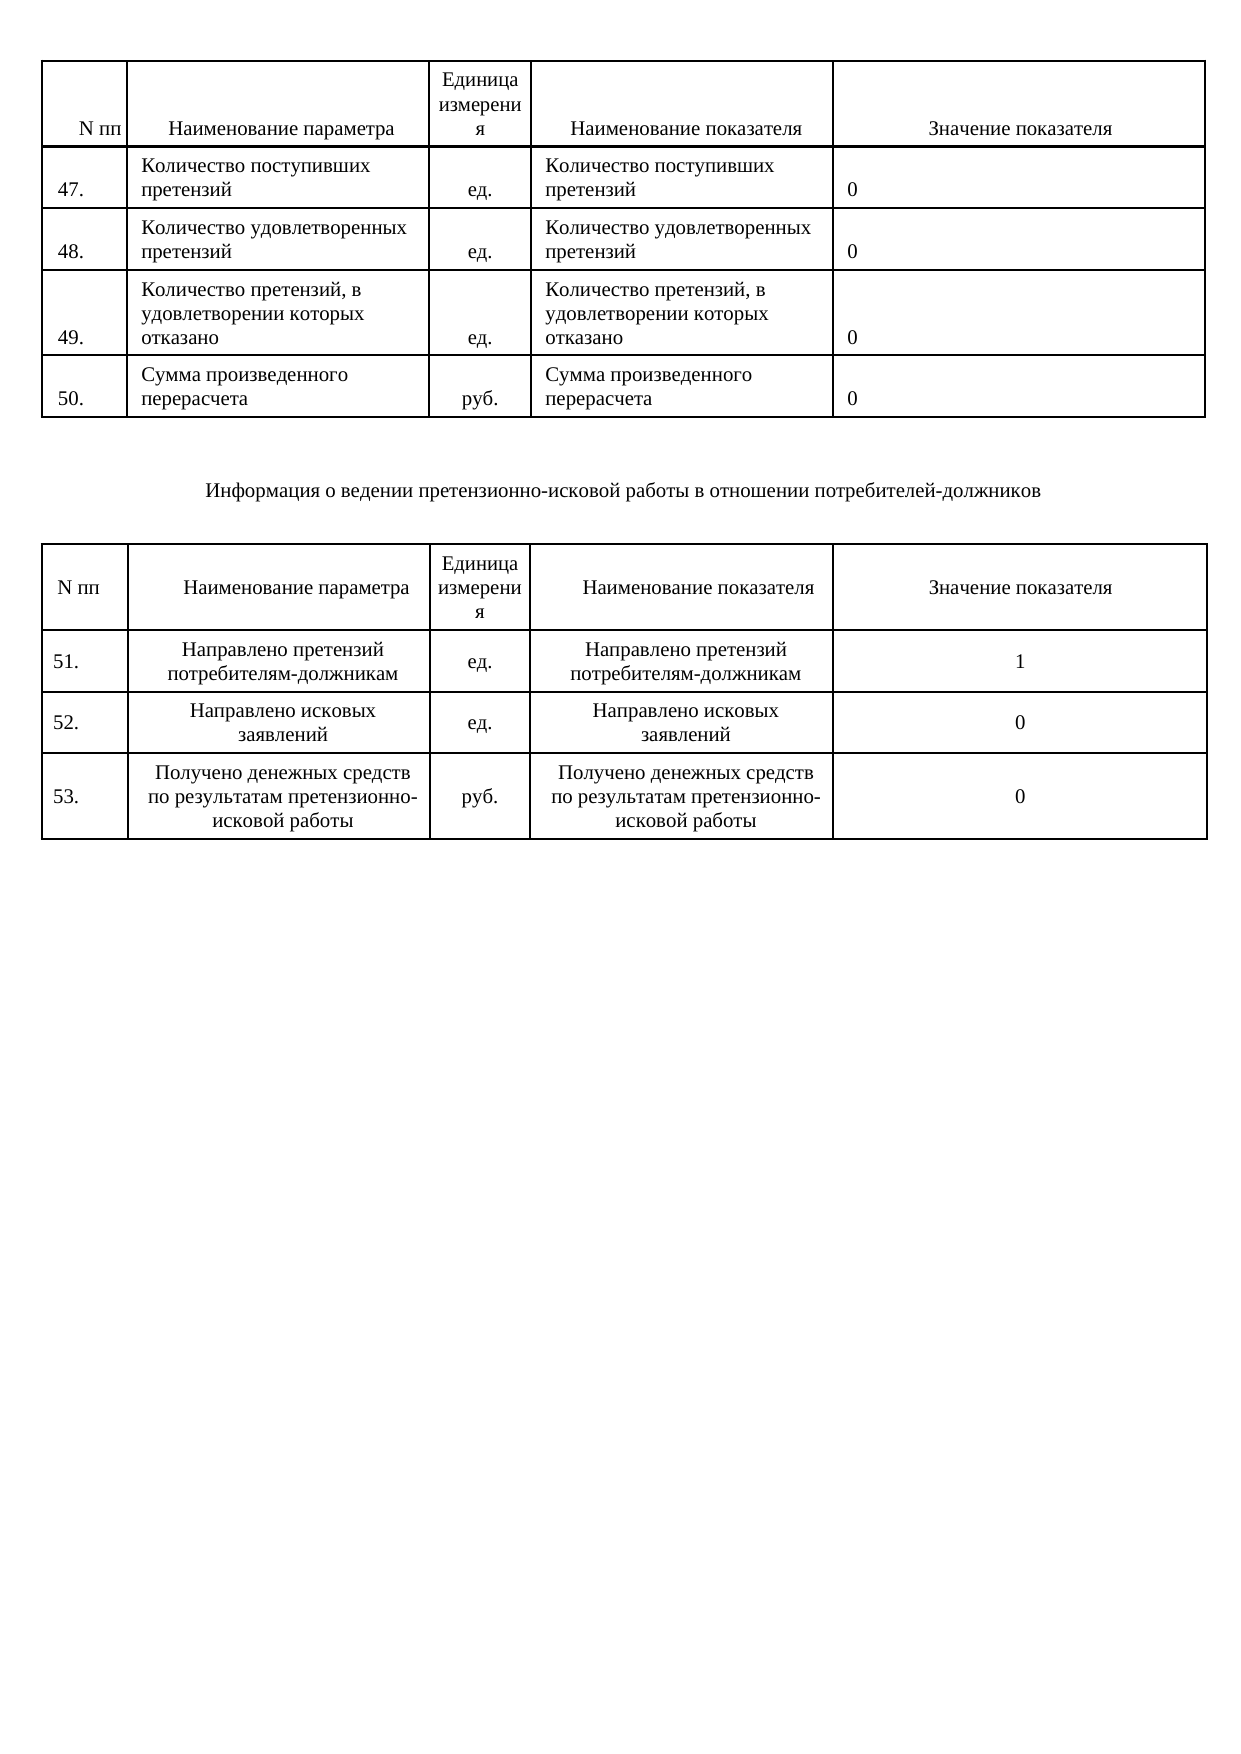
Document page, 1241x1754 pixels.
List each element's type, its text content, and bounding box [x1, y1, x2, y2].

table_cell 49. [43, 271, 126, 354]
table_cell ед. [431, 693, 529, 752]
table_cell 1 [834, 631, 1206, 691]
table_cell Количество удовлетворенных претензий [128, 209, 428, 269]
table_cell 48. [43, 209, 126, 269]
table_header N пп [43, 545, 127, 629]
table_cell 53. [43, 754, 127, 838]
table_cell ед. [431, 631, 529, 691]
table_header Значение показателя [834, 62, 1204, 145]
text Информация о ведении претензионно-исковой работы в отношении потребителей-должников [42, 481, 1205, 501]
table_cell ед. [430, 271, 530, 354]
table_cell Получено денежных средств по результатам претензионно- исковой работы [531, 754, 832, 838]
table_header Наименование параметра [129, 545, 429, 629]
table_cell 0 [834, 148, 1204, 207]
table_header Наименование параметра [128, 62, 428, 145]
table_cell 50. [43, 356, 126, 416]
table_cell Получено денежных средств по результатам претензионно- исковой работы [129, 754, 429, 838]
table_header Единица измерения [430, 62, 530, 145]
table_cell ед. [430, 148, 530, 207]
table_cell 52. [43, 693, 127, 752]
table_header Значение показателя [834, 545, 1206, 629]
table_cell руб. [430, 356, 530, 416]
table_cell 0 [834, 209, 1204, 269]
table_cell Количество претензий, в удовлетворении которых отказано [128, 271, 428, 354]
table_cell 0 [834, 356, 1204, 416]
table_header Наименование показателя [531, 545, 832, 629]
table_cell 47. [43, 148, 126, 207]
table_header Наименование показателя [532, 62, 832, 145]
table_cell Сумма произведенного перерасчета [128, 356, 428, 416]
table_cell 0 [834, 271, 1204, 354]
table_cell Направлено исковых заявлений [531, 693, 832, 752]
table_cell Направлено претензий потребителям-должникам [129, 631, 429, 691]
table_cell Количество удовлетворенных претензий [532, 209, 832, 269]
table_header Единица измерения [431, 545, 529, 629]
table_cell Количество поступивших претензий [128, 148, 428, 207]
table_cell 0 [834, 693, 1206, 752]
table_cell Количество поступивших претензий [532, 148, 832, 207]
table_cell Сумма произведенного перерасчета [532, 356, 832, 416]
table_cell ед. [430, 209, 530, 269]
table_cell Направлено исковых заявлений [129, 693, 429, 752]
table_cell Направлено претензий потребителям-должникам [531, 631, 832, 691]
table_header N пп [43, 62, 126, 145]
table_cell руб. [431, 754, 529, 838]
table_cell Количество претензий, в удовлетворении которых отказано [532, 271, 832, 354]
table_cell 51. [43, 631, 127, 691]
table_cell 0 [834, 754, 1206, 838]
